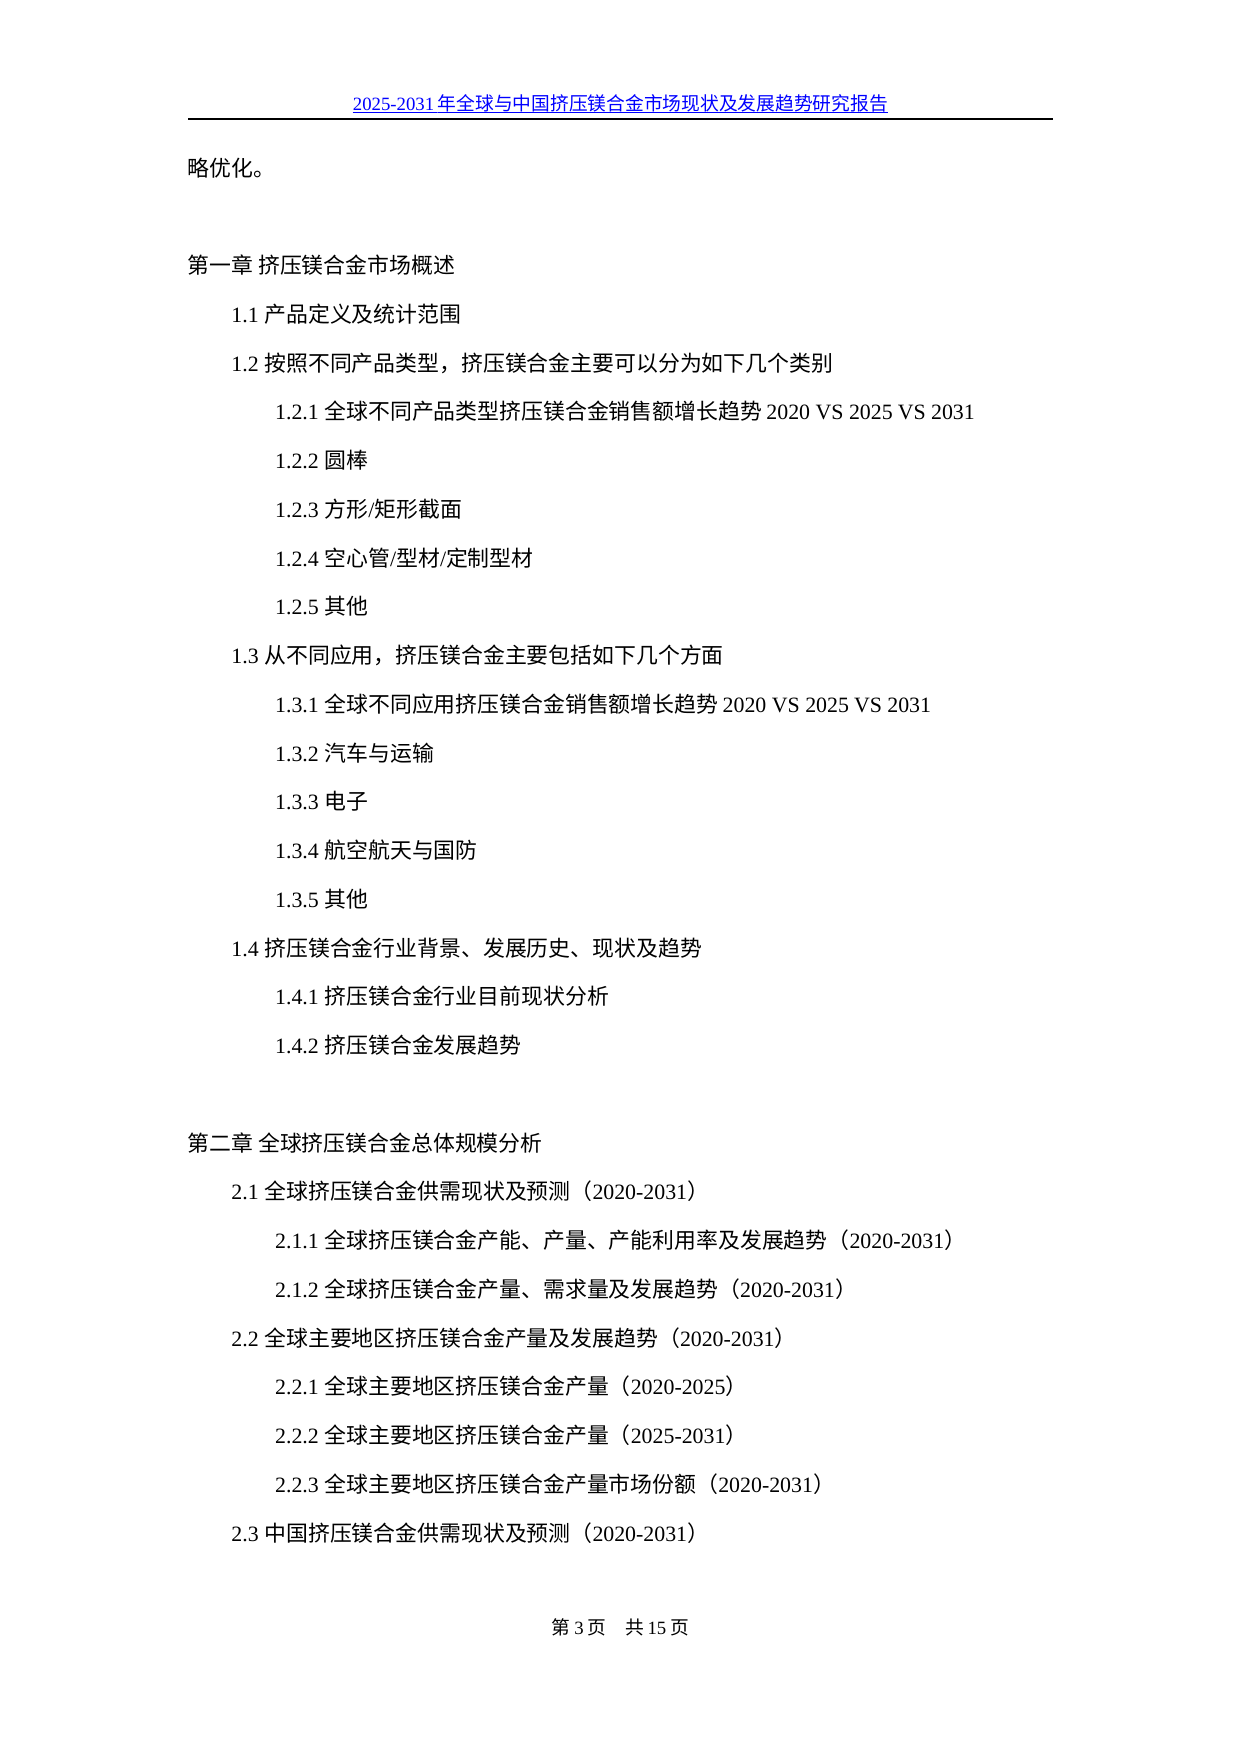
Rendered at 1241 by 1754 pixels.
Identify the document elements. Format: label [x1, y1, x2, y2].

text [187, 150, 1053, 1548]
